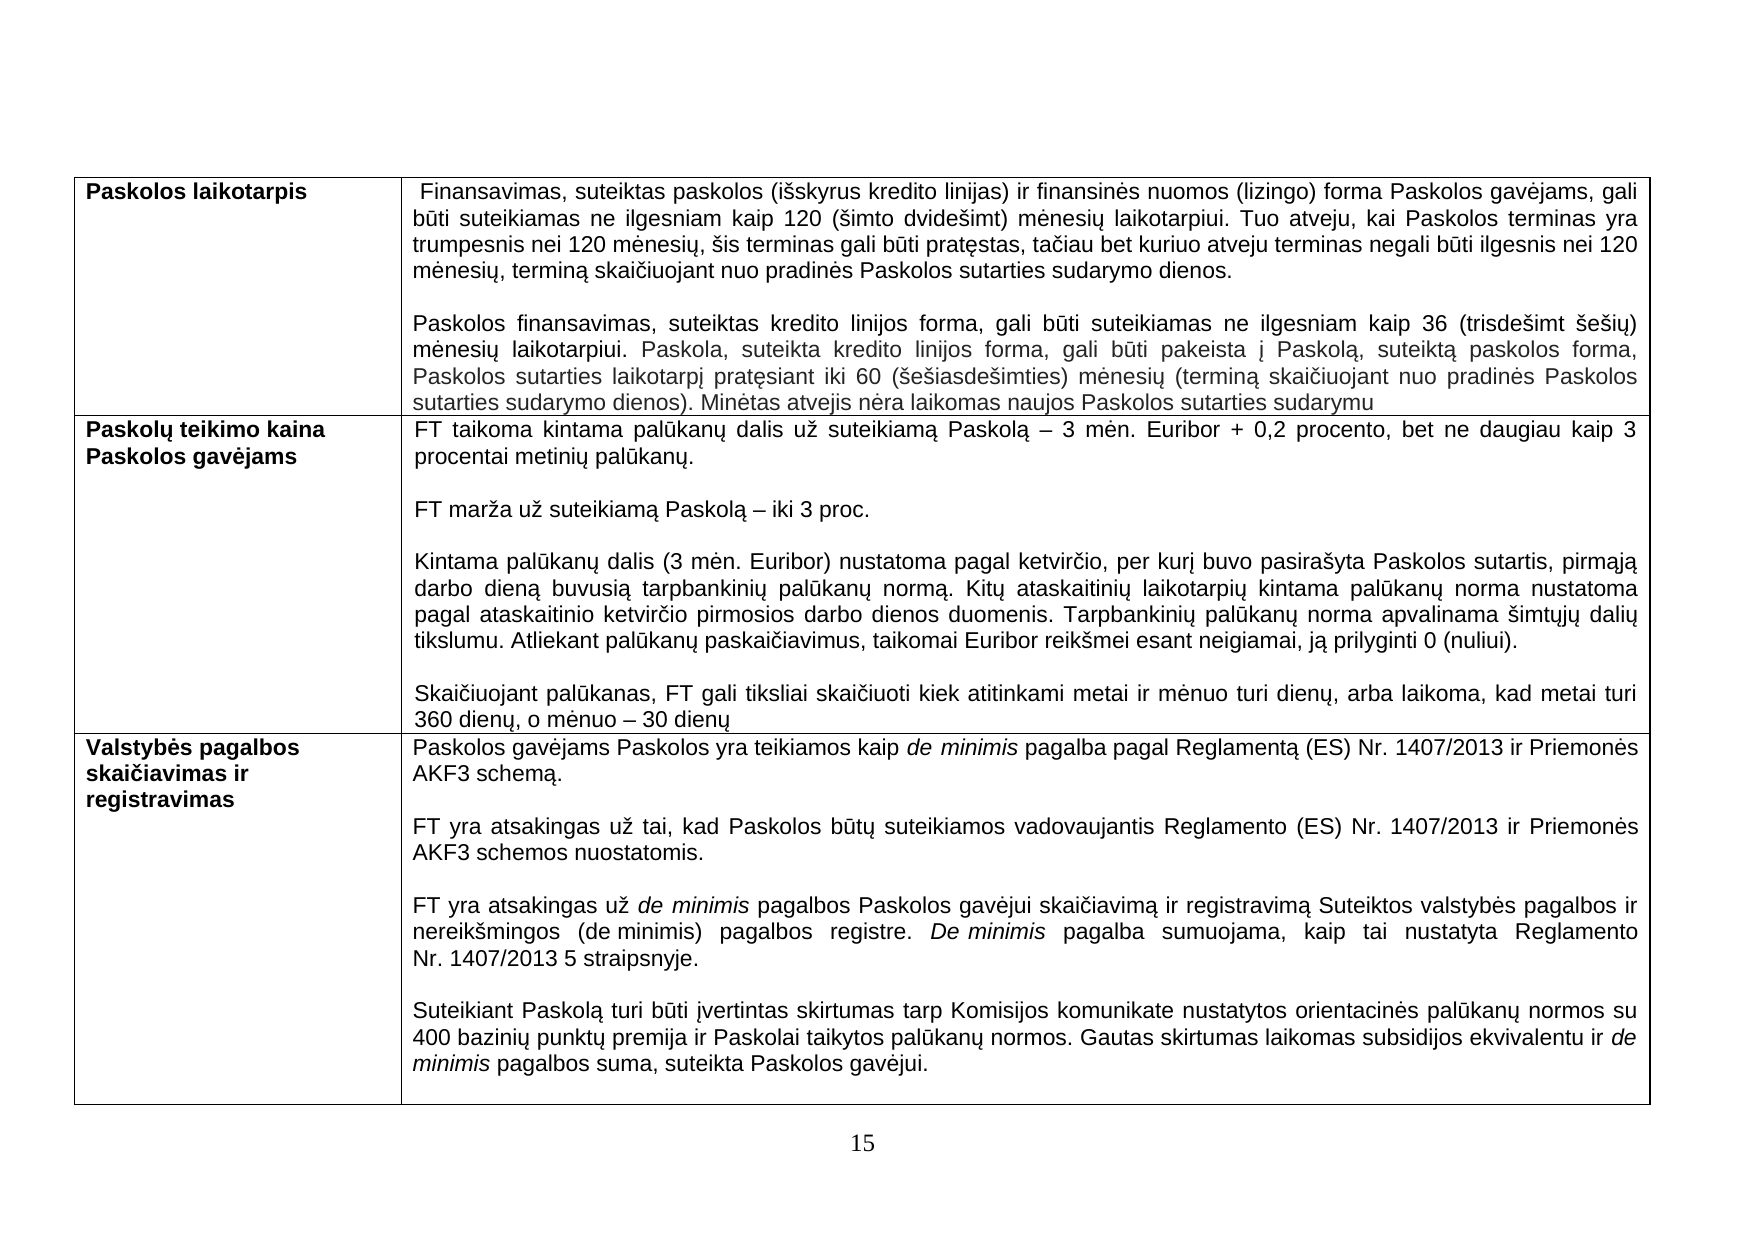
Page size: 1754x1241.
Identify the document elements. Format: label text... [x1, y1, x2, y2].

table_cell Finansavimas, suteiktas paskolos (išskyrus kredito linijas) ir finansinės nuomos (lizingo) forma Paskolos gavėjams, gali būti suteikiamas ne ilgesniam kaip 120 (šimto dvidešimt) mėnesių laikotarpiui. Tuo atveju, kai Paskolos terminas yra trumpesnis nei 120 mėnesių, šis terminas gali būti pratęstas, tačiau bet kuriuo atveju terminas negali būti ilgesnis nei 120 mėnesių, terminą skaičiuojant nuo pradinės Paskolos sutarties sudarymo dienos. Paskolos finansavimas, suteiktas kredito linijos forma, gali būti suteikiamas ne ilgesniam kaip 36 (trisdešimt šešių) mėnesių laikotarpiui. Paskola, suteikta kredito linijos forma, gali būti pakeista į Paskolą, suteiktą paskolos forma, Paskolos sutarties laikotarpį pratęsiant iki 60 (šešiasdešimties) mėnesių (terminą skaičiuojant nuo pradinės Paskolos sutarties sudarymo dienos). Minėtas atvejis nėra laikomas naujos Paskolos sutarties sudarymu [402, 178, 1649, 415]
table_cell Paskolų teikimo kaina Paskolos gavėjams [75, 416, 401, 733]
table_cell FT taikoma kintama palūkanų dalis už suteikiamą Paskolą – 3 mėn. Euribor + 0,2 procento, bet ne daugiau kaip 3 procentai metinių palūkanų. FT marža už suteikiamą Paskolą – iki 3 proc. Kintama palūkanų dalis (3 mėn. Euribor) nustatoma pagal ketvirčio, per kurį buvo pasirašyta Paskolos sutartis, pirmąją darbo dieną buvusią tarpbankinių palūkanų normą. Kitų ataskaitinių laikotarpių kintama palūkanų norma nustatoma pagal ataskaitinio ketvirčio pirmosios darbo dienos duomenis. Tarpbankinių palūkanų norma apvalinama šimtųjų dalių tikslumu. Atliekant palūkanų paskaičiavimus, taikomai Euribor reikšmei esant neigiamai, ją prilyginti 0 (nuliui). Skaičiuojant palūkanas, FT gali tiksliai skaičiuoti kiek atitinkami metai ir mėnuo turi dienų, arba laikoma, kad metai turi 360 dienų, o mėnuo – 30 dienų [402, 416, 1649, 733]
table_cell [402, 734, 1649, 1104]
table_cell Paskolos laikotarpis [75, 178, 401, 415]
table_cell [75, 734, 401, 1104]
